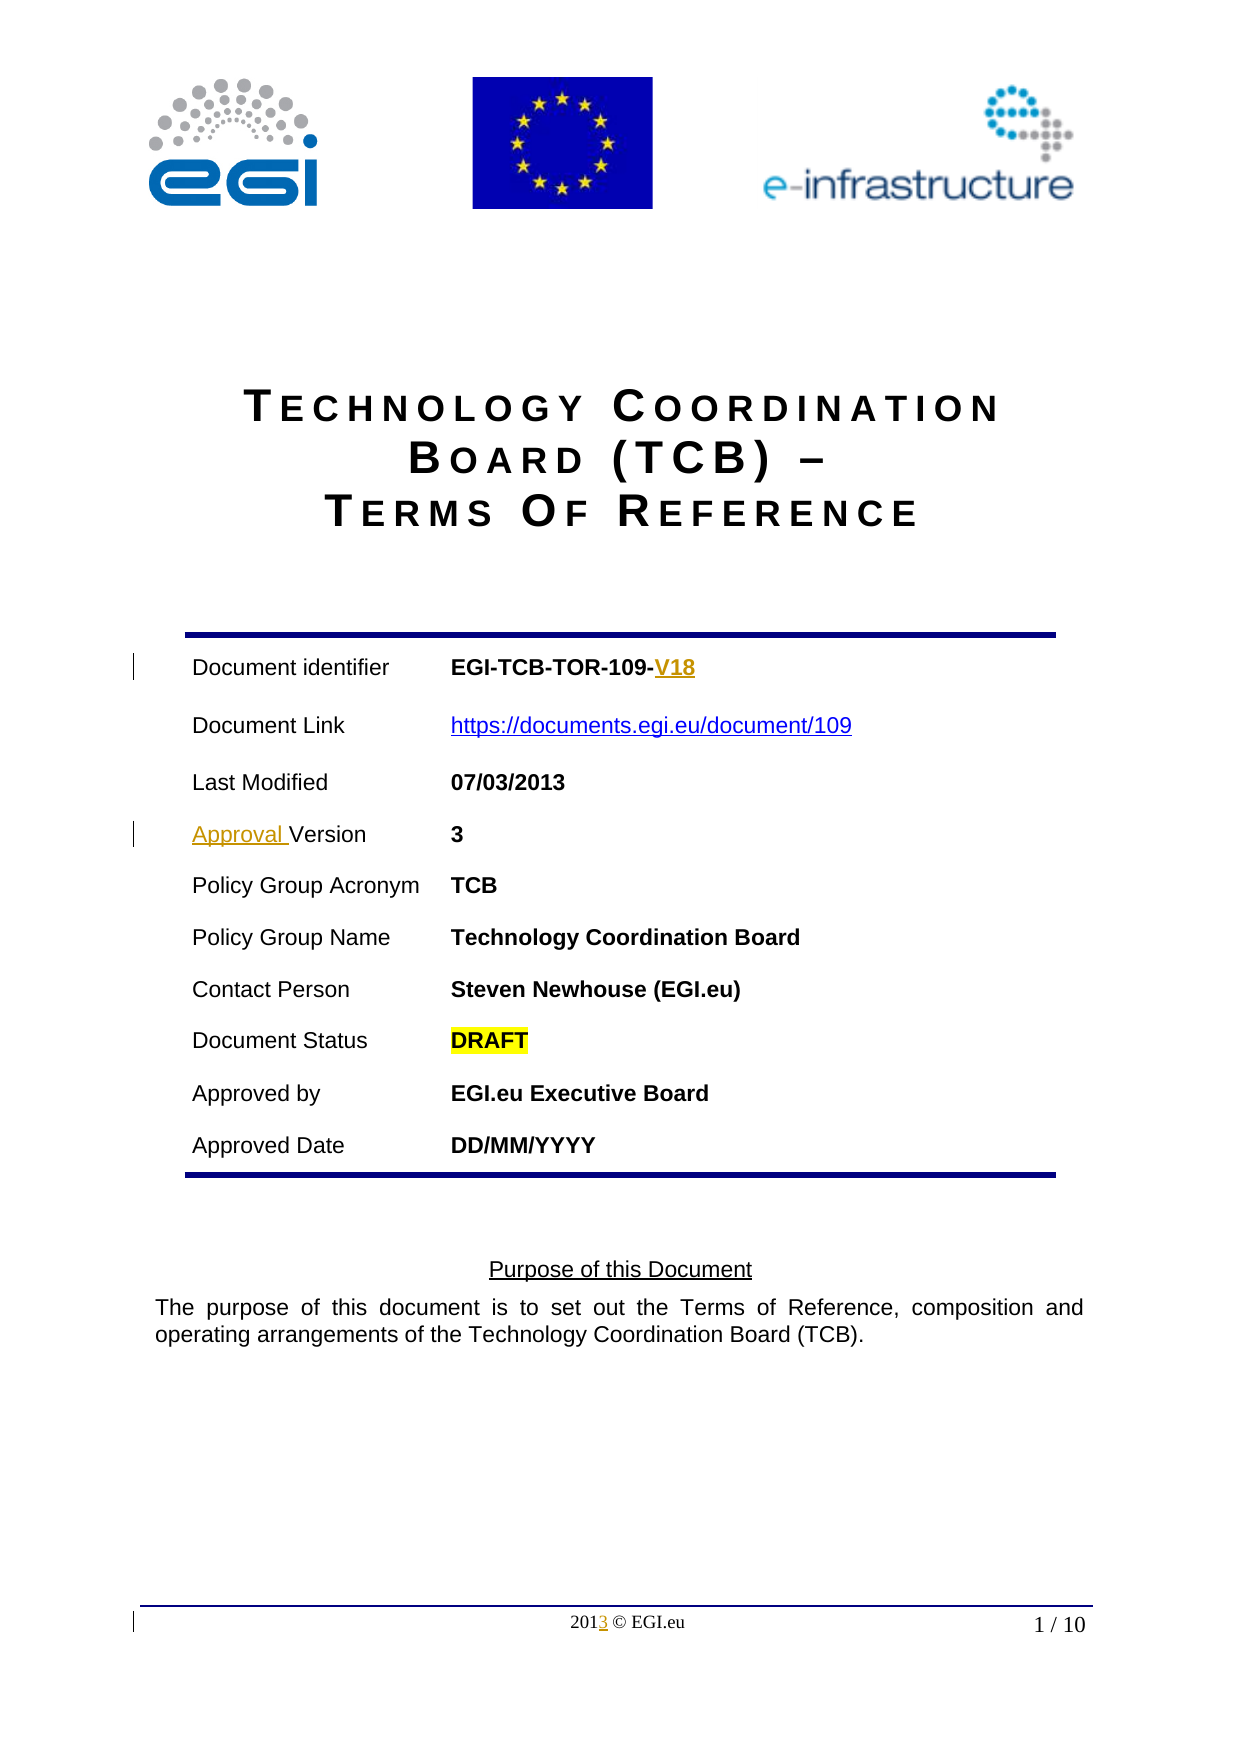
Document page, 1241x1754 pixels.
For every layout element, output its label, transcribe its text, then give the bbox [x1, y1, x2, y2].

table_header EGI-TCB-TOR-109- [443, 638, 1056, 695]
table_cell Steven Newhouse (EGI.eu) [443, 963, 1056, 1015]
table_cell TCB [443, 860, 1056, 911]
table_header Document identifier [185, 638, 443, 695]
table_cell EGI.eu Executive Board [443, 1066, 1056, 1120]
picture [472, 77, 653, 209]
table_cell 07/03/2013 [443, 756, 1056, 808]
table_cell DD/MM/YYYY [443, 1120, 1056, 1172]
picture [756, 77, 1082, 209]
table_cell Policy Group Acronym [185, 860, 443, 911]
table_cell Document Link [185, 695, 443, 756]
table_header Purpose of this Document The purpose of this document is to set out the Terms of Reference, composition and operating arrangements of the Technology Coordination Board (TCB). [148, 1243, 1093, 1468]
table_cell Version [185, 808, 443, 860]
table_cell DRAFT [443, 1015, 1056, 1066]
picture [147, 77, 319, 208]
title Technology Coordination Board (TCB) – Terms Of Reference [148, 378, 1092, 536]
table_cell Policy Group Name [185, 911, 443, 963]
table_cell Contact Person [185, 963, 443, 1015]
table_cell Document Status [185, 1015, 443, 1066]
table_cell Approved by [185, 1066, 443, 1120]
table_cell https://documents.egi.eu/document/109 [443, 695, 1056, 756]
table_cell Last Modified [185, 756, 443, 808]
table_cell Technology Coordination Board [443, 911, 1056, 963]
table_cell Approved Date [185, 1120, 443, 1172]
table_cell 3 [443, 808, 1056, 860]
